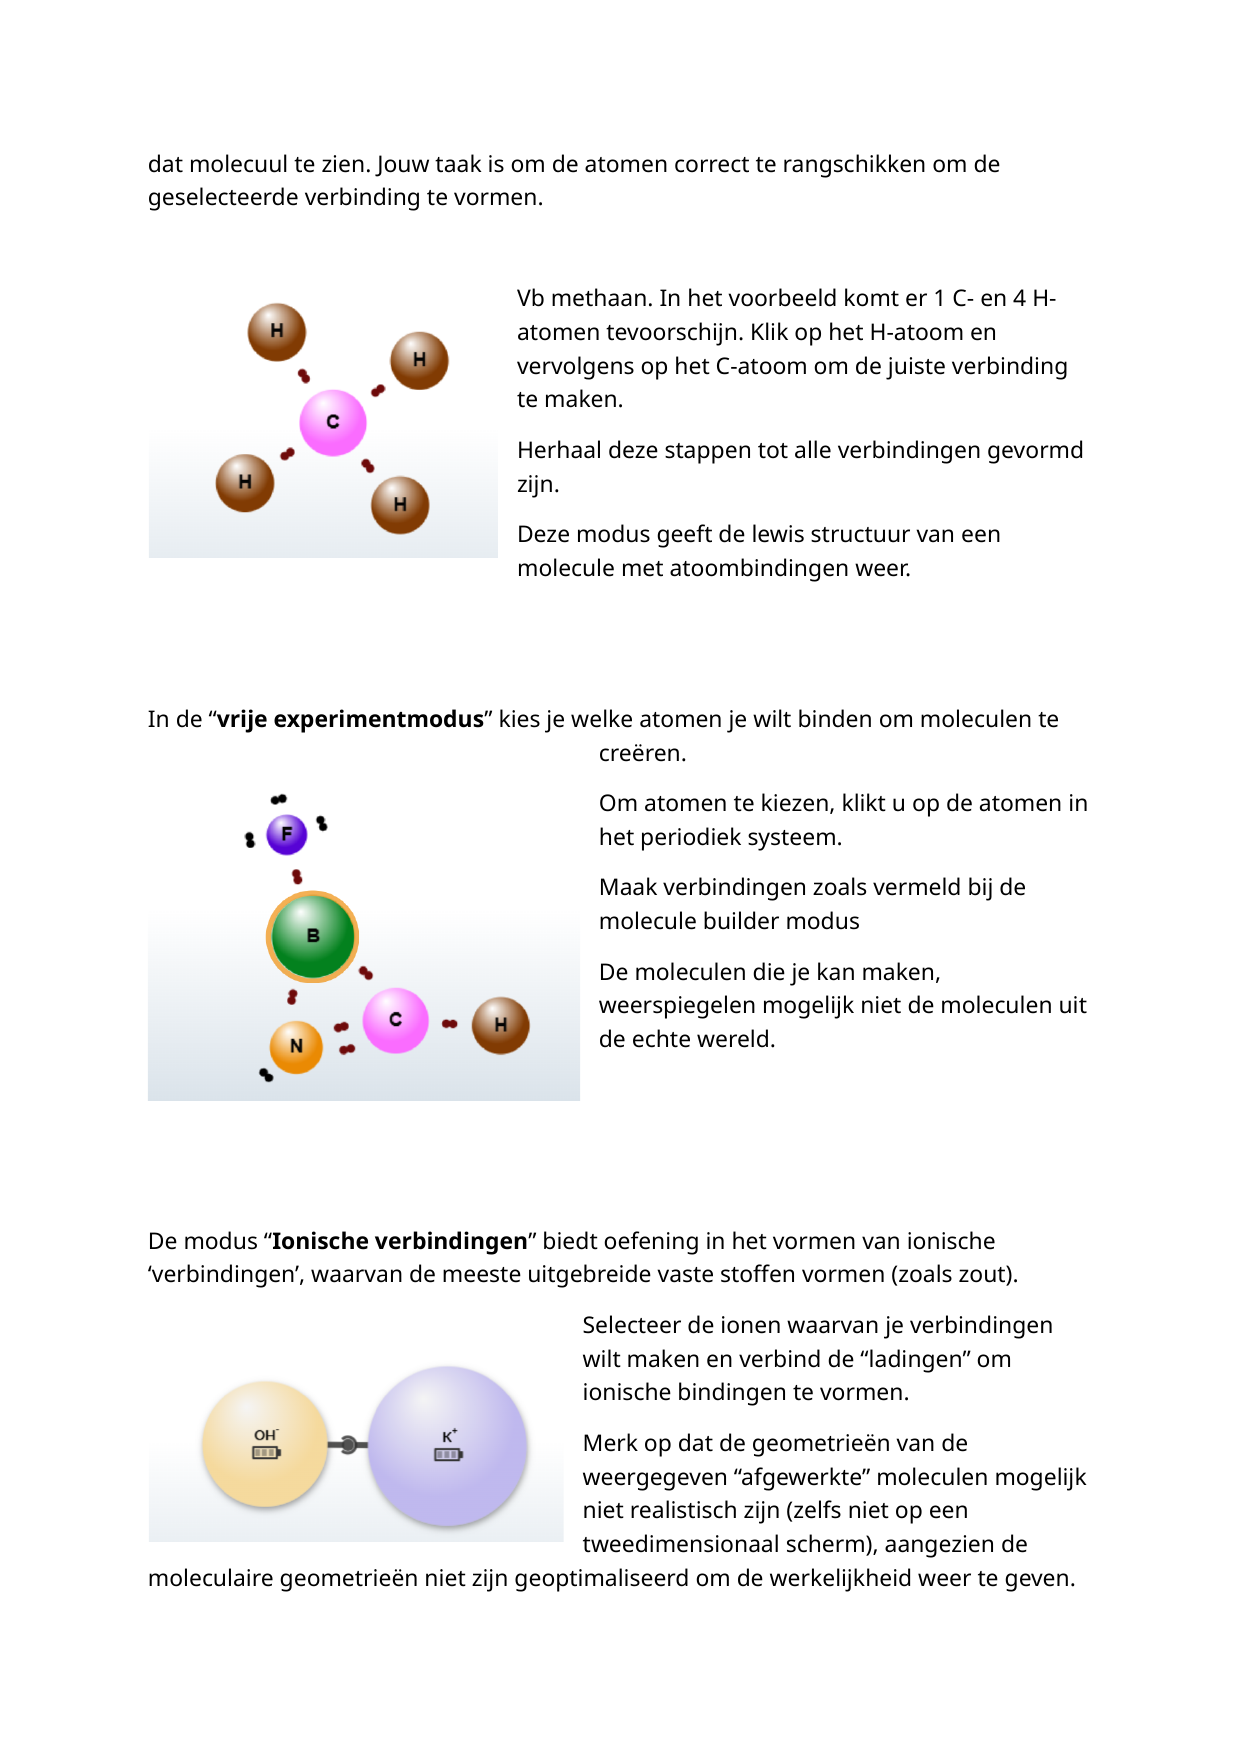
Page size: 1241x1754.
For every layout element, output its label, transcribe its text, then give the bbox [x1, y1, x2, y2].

picture [147, 231, 498, 557]
text Vb methaan. In het voorbeeld komt er 1 C- en 4 H-atomen tevoorschijn. Klik op het H-atoom en vervolgens op het C-atoom om de juiste verbinding te maken. [498, 282, 1093, 415]
picture [147, 749, 580, 1101]
text Selecteer de ionen waarvan je verbindingen wilt maken en verbind de “ladingen” om ionische bindingen te vormen. [148, 1309, 1093, 1408]
picture [147, 1322, 564, 1541]
text Merk op dat de geometrieën van de weergegeven “afgewerkte” moleculen mogelijk niet realistisch zijn (zelfs niet op een tweedimensionaal scherm), aangezien de moleculaire geometrieën niet zijn geoptimaliseerd om de werkelijkheid weer te geven. [148, 1427, 1093, 1593]
text In de “vrije experimentmodus” kies je welke atomen je wilt binden om moleculen te creëren. [148, 703, 1093, 768]
text De moleculen die je kan maken, weerspiegelen mogelijk niet de moleculen uit de echte wereld. [580, 956, 1093, 1054]
text Maak verbindingen zoals vermeld bij de molecule builder modus [580, 871, 1093, 936]
text Om atomen te kiezen, klikt u op de atomen in het periodiek systeem. [580, 787, 1093, 852]
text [148, 148, 1093, 213]
text De modus “Ionische verbindingen” biedt oefening in het vormen van ionische ‘verbindingen’, waarvan de meeste uitgebreide vaste stoffen vormen (zoals zout). [148, 1225, 1093, 1290]
text Herhaal deze stappen tot alle verbindingen gevormd zijn. [498, 434, 1093, 499]
text Deze modus geeft de lewis structuur van een molecule met atoombindingen weer. [148, 518, 1093, 583]
